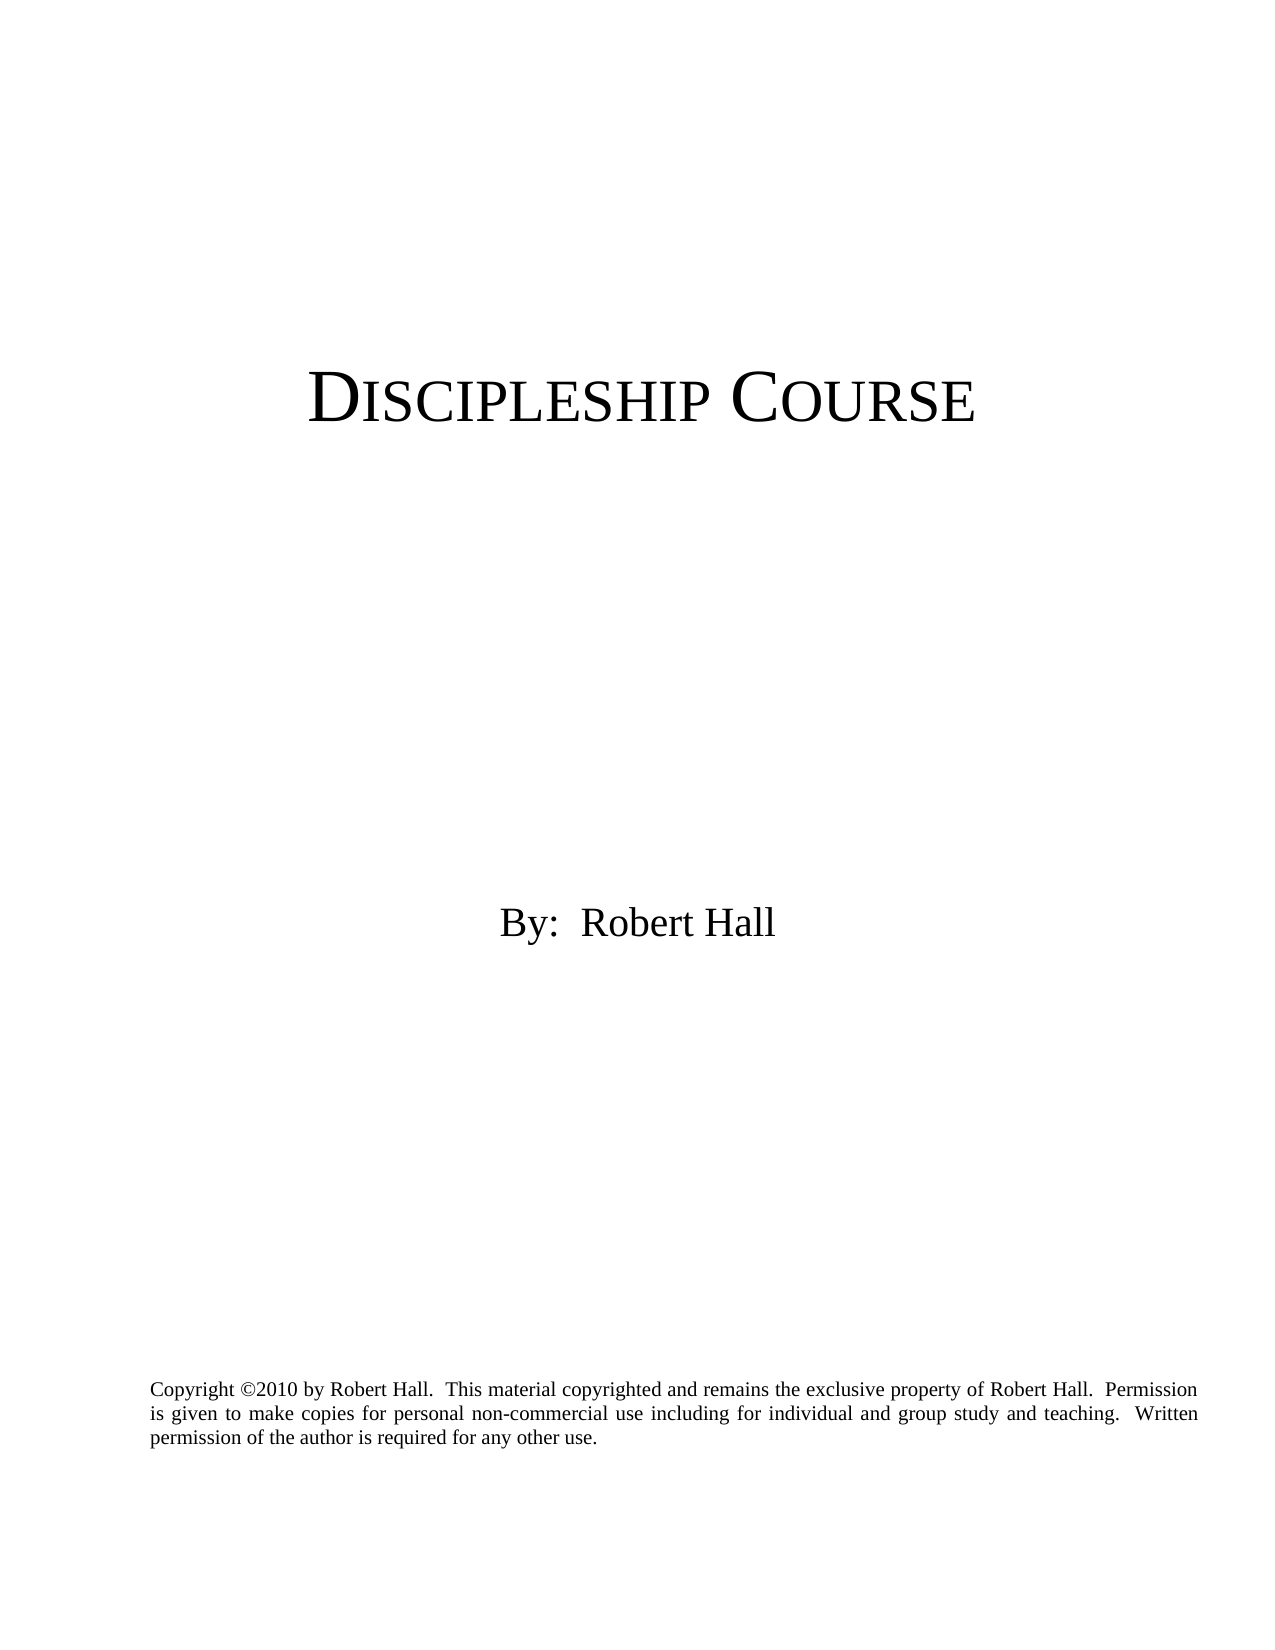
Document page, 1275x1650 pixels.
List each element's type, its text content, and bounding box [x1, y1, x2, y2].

text Discipleship Course [84, 351, 1200, 437]
text Copyright ©2010 by Robert Hall. This material copyrighted and remains the exclusive property of Robert Hall. Permission is given to make copies for personal non-commercial use including for individual and group study and teaching. Written permission of the author is required for any other use. [150, 1377, 1200, 1449]
text By: Robert Hall [75, 897, 1200, 945]
